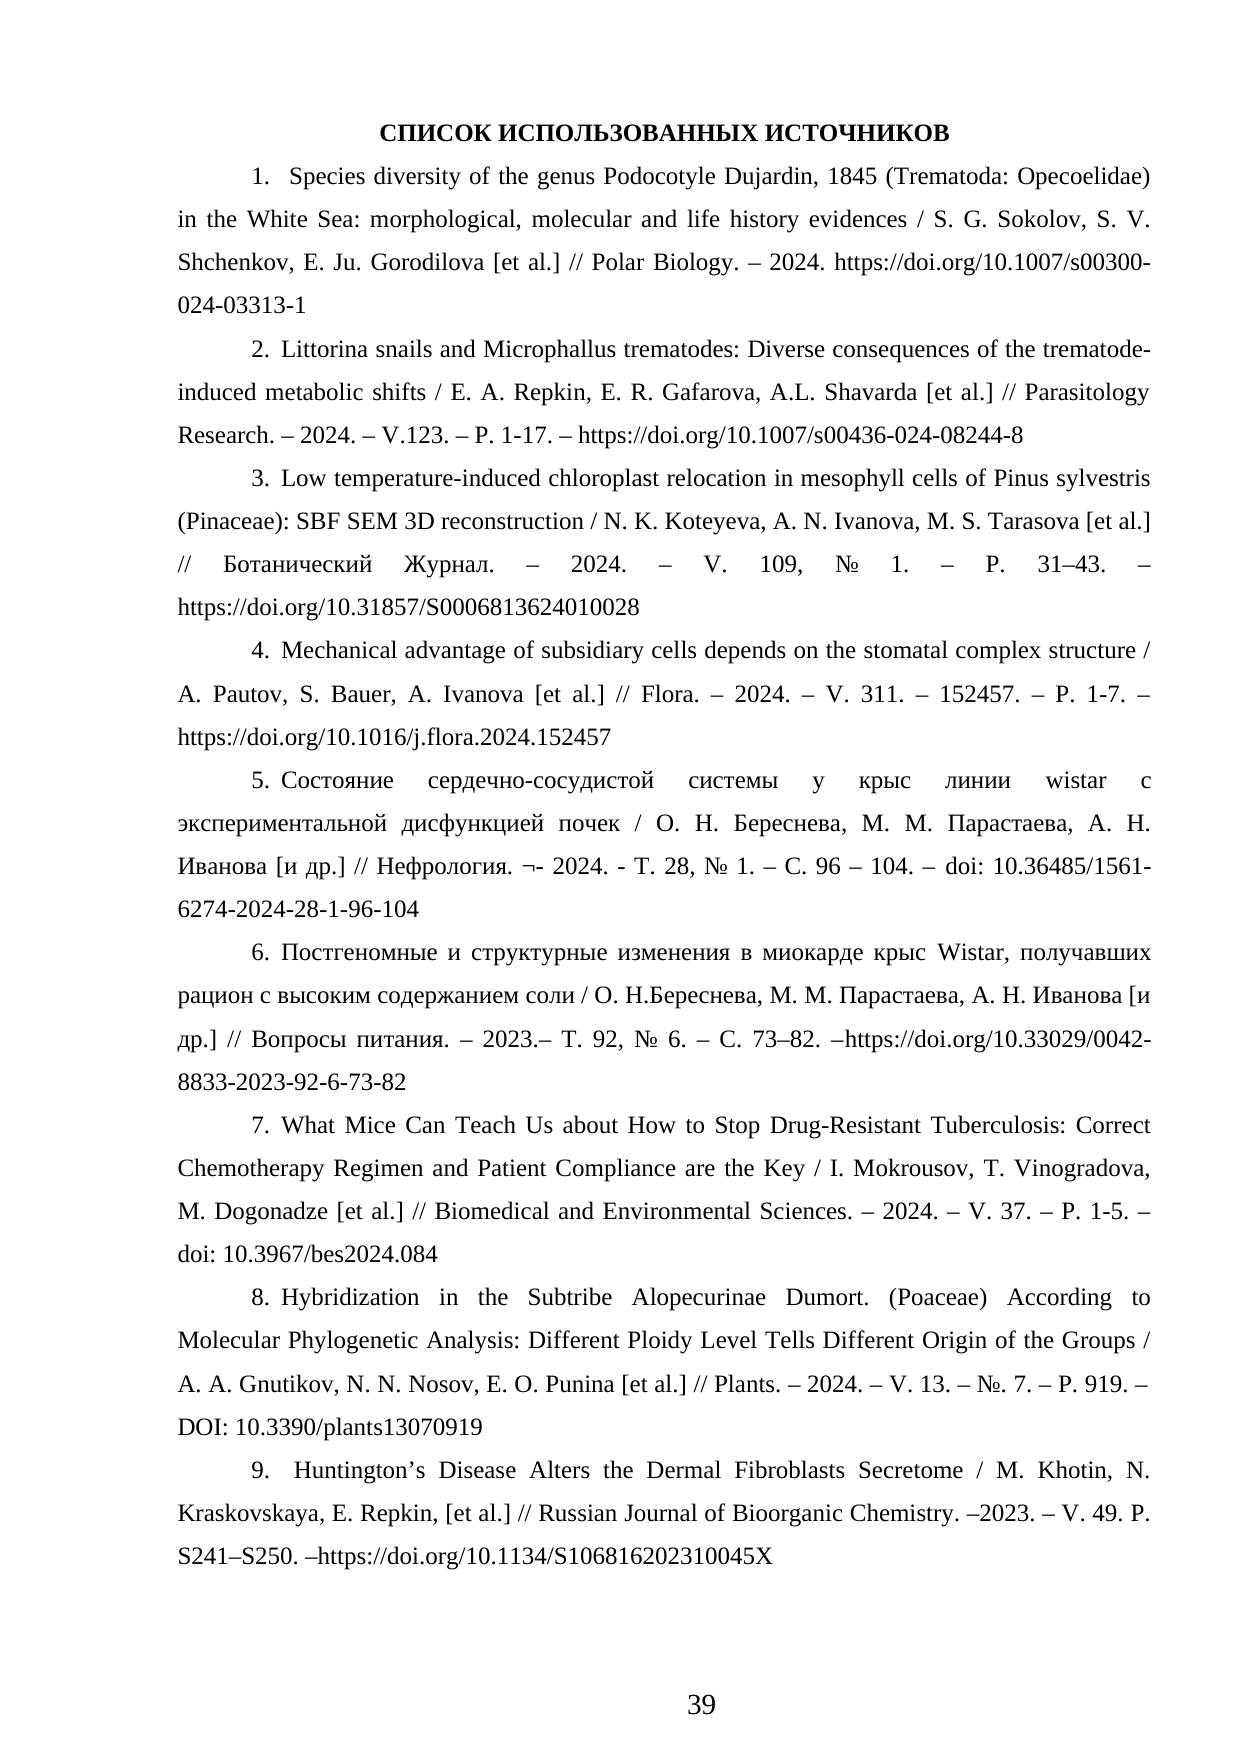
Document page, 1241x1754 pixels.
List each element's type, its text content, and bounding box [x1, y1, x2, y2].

list Low temperature-induced chloroplast relocation in mesophyll cells of Pinus sylvestris (Pinaceae): SBF SEM 3D reconstruction / N. K. Koteyeva, A. N. Ivanova, M. S. Tarasova [et al.] // Ботанический Журнал. – 2024. – V. 109, № 1. – P. 31–43. – https://doi.org/10.31857/S0006813624010028 [177, 463, 1152, 621]
list Littorina snails and Microphallus trematodes: Diverse consequences of the trematode-induced metabolic shifts / E. A. Repkin, E. R. Gafarova, A.L. Shavarda [et al.] // Parasitology Research. – 2024. – V.123. – P. 1-17. – https://doi.org/10.1007/s00436-024-08244-8 [177, 334, 1152, 449]
list Species diversity of the genus Podocotyle Dujardin, 1845 (Trematoda: Opecoelidae) in the White Sea: morphological, molecular and life history evidences / S. G. Sokolov, S. V. Shchenkov, E. Ju. Gorodilova [et al.] // Polar Biology. – 2024. https://doi.org/10.1007/s00300-024-03313-1 [177, 161, 1152, 319]
list Постгеномные и структурные изменения в миокарде крыс Wistar, получавших рацион с высоким содержанием соли / О. Н.Береснева, М. М. Парастаева, А. Н. Иванова [и др.] // Вопросы питания. – 2023.– Т. 92, № 6. – С. 73–82. –https://doi.org/10.33029/0042-8833-2023-92-6-73-82 [177, 937, 1152, 1096]
list Huntington’s Disease Alters the Dermal Fibroblasts Secretome / M. Khotin, N. Kraskovskaya, E. Repkin, [et al.] // Russian Journal of Bioorganic Chemistry. –2023. – V. 49. P. S241–S250. –https://doi.org/10.1134/S106816202310045X [177, 1455, 1152, 1570]
list Состояние сердечно-сосудистой системы у крыс линии wistar с экспериментальной дисфункцией почек / О. Н. Береснева, М. М. Парастаева, А. Н. Иванова [и др.] // Нефрология. ¬- 2024. - Т. 28, № 1. – С. 96 – 104. – doi: 10.36485/1561-6274-2024-28-1-96-104 [177, 765, 1152, 923]
list What Mice Can Teach Us about How to Stop Drug-Resistant Tuberculosis: Correct Chemotherapy Regimen and Patient Compliance are the Key / I. Mokrousov, T. Vinogradova, M. Dogonadze [et al.] // Biomedical and Environmental Sciences. – 2024. – V. 37. – P. 1-5. – doi: 10.3967/bes2024.084 [177, 1110, 1152, 1268]
subtitle СПИСОК ИСПОЛЬЗОВАННЫХ ИСТОЧНИКОВ [177, 118, 1152, 147]
list Hybridization in the Subtribe Alopecurinae Dumort. (Poaceae) According to Molecular Phylogenetic Analysis: Different Ploidy Level Tells Different Origin of the Groups / A. A. Gnutikov, N. N. Nosov, E. O. Punina [et al.] // Plants. – 2024. – V. 13. – №. 7. – P. 919. – DOI: 10.3390/plants13070919 [177, 1282, 1152, 1441]
list Mechanical advantage of subsidiary cells depends on the stomatal complex structure / A. Pautov, S. Bauer, A. Ivanova [et al.] // Flora. – 2024. – V. 311. – 152457. – P. 1-7. – https://doi.org/10.1016/j.flora.2024.152457 [177, 636, 1152, 751]
